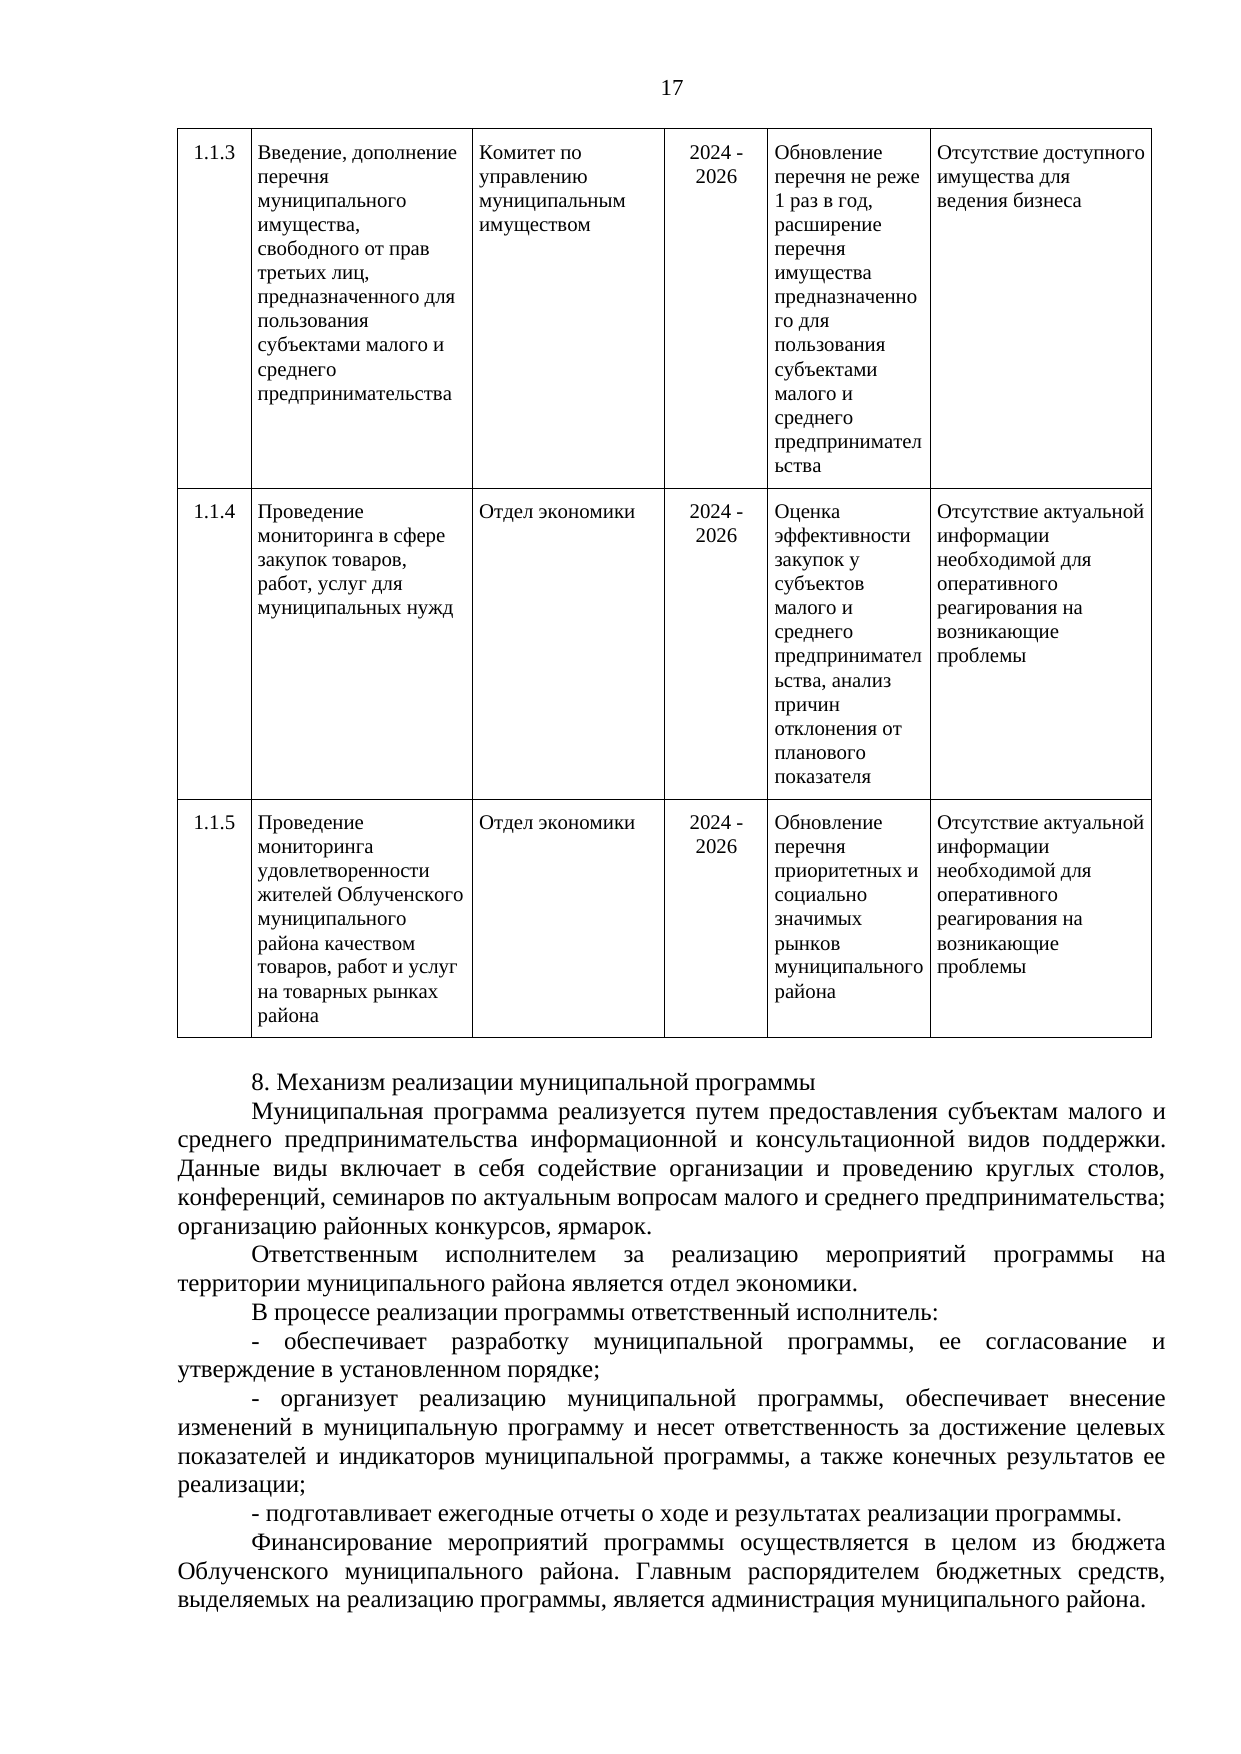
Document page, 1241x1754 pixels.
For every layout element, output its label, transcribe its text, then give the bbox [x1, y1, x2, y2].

table_cell 1.1.5 [178, 800, 251, 1037]
table_cell Отсутствие актуальной информации необходимой для оперативного реагирования на возникающие проблемы [931, 800, 1151, 1037]
table_cell Введение, дополнение перечня муниципального имущества, свободного от прав третьих лиц, предназначенного для пользования субъектами малого и среднего предпринимательства [252, 129, 472, 487]
text Ответственным исполнителем за реализацию мероприятий программы на территории муниципального района является отдел экономики. [177, 1239, 1166, 1297]
text - подготавливает ежегодные отчеты о ходе и результатах реализации программы. [177, 1498, 1166, 1527]
table_cell Отсутствие доступного имущества для ведения бизнеса [931, 129, 1151, 487]
text Финансирование мероприятий программы осуществляется в целом из бюджета Облученского муниципального района. Главным распорядителем бюджетных средств, выделяемых на реализацию программы, является администрация муниципального района. [177, 1527, 1166, 1613]
table_cell Отдел экономики [473, 489, 664, 798]
table_cell Обновление перечня не реже 1 раз в год, расширение перечня имущества предназначенного для пользования субъектами малого и среднего предпринимательства [768, 129, 930, 487]
text - организует реализацию муниципальной программы, обеспечивает внесение изменений в муниципальную программу и несет ответственность за достижение целевых показателей и индикаторов муниципальной программы, а также конечных результатов ее реализации; [177, 1383, 1166, 1498]
table_cell Комитет по управлению муниципальным имуществом [473, 129, 664, 487]
text В процессе реализации программы ответственный исполнитель: [177, 1297, 1166, 1326]
table_cell 1.1.4 [178, 489, 251, 798]
table_cell 2024 - 2026 [665, 800, 767, 1037]
table_cell Оценка эффективности закупок у субъектов малого и среднего предпринимательства, анализ причин отклонения от планового показателя [768, 489, 930, 798]
text 8. Механизм реализации муниципальной программы [177, 1067, 1166, 1096]
table_cell Обновление перечня приоритетных и социально значимых рынков муниципального района [768, 800, 930, 1037]
table_cell Отсутствие актуальной информации необходимой для оперативного реагирования на возникающие проблемы [931, 489, 1151, 798]
table_cell 2024 - 2026 [665, 489, 767, 798]
table_cell Проведение мониторинга удовлетворенности жителей Облученского муниципального района качеством товаров, работ и услуг на товарных рынках района [252, 800, 472, 1037]
table_cell Проведение мониторинга в сфере закупок товаров, работ, услуг для муниципальных нужд [252, 489, 472, 798]
text - обеспечивает разработку муниципальной программы, ее согласование и утверждение в установленном порядке; [177, 1326, 1166, 1383]
table_cell 2024 - 2026 [665, 129, 767, 487]
table_cell Отдел экономики [473, 800, 664, 1037]
table_cell 1.1.3 [178, 129, 251, 487]
text Муниципальная программа реализуется путем предоставления субъектам малого и среднего предпринимательства информационной и консультационной видов поддержки. Данные виды включает в себя содействие организации и проведению круглых столов, конференций, семинаров по актуальным вопросам малого и среднего предпринимательства; организацию районных конкурсов, ярмарок. [177, 1096, 1166, 1239]
